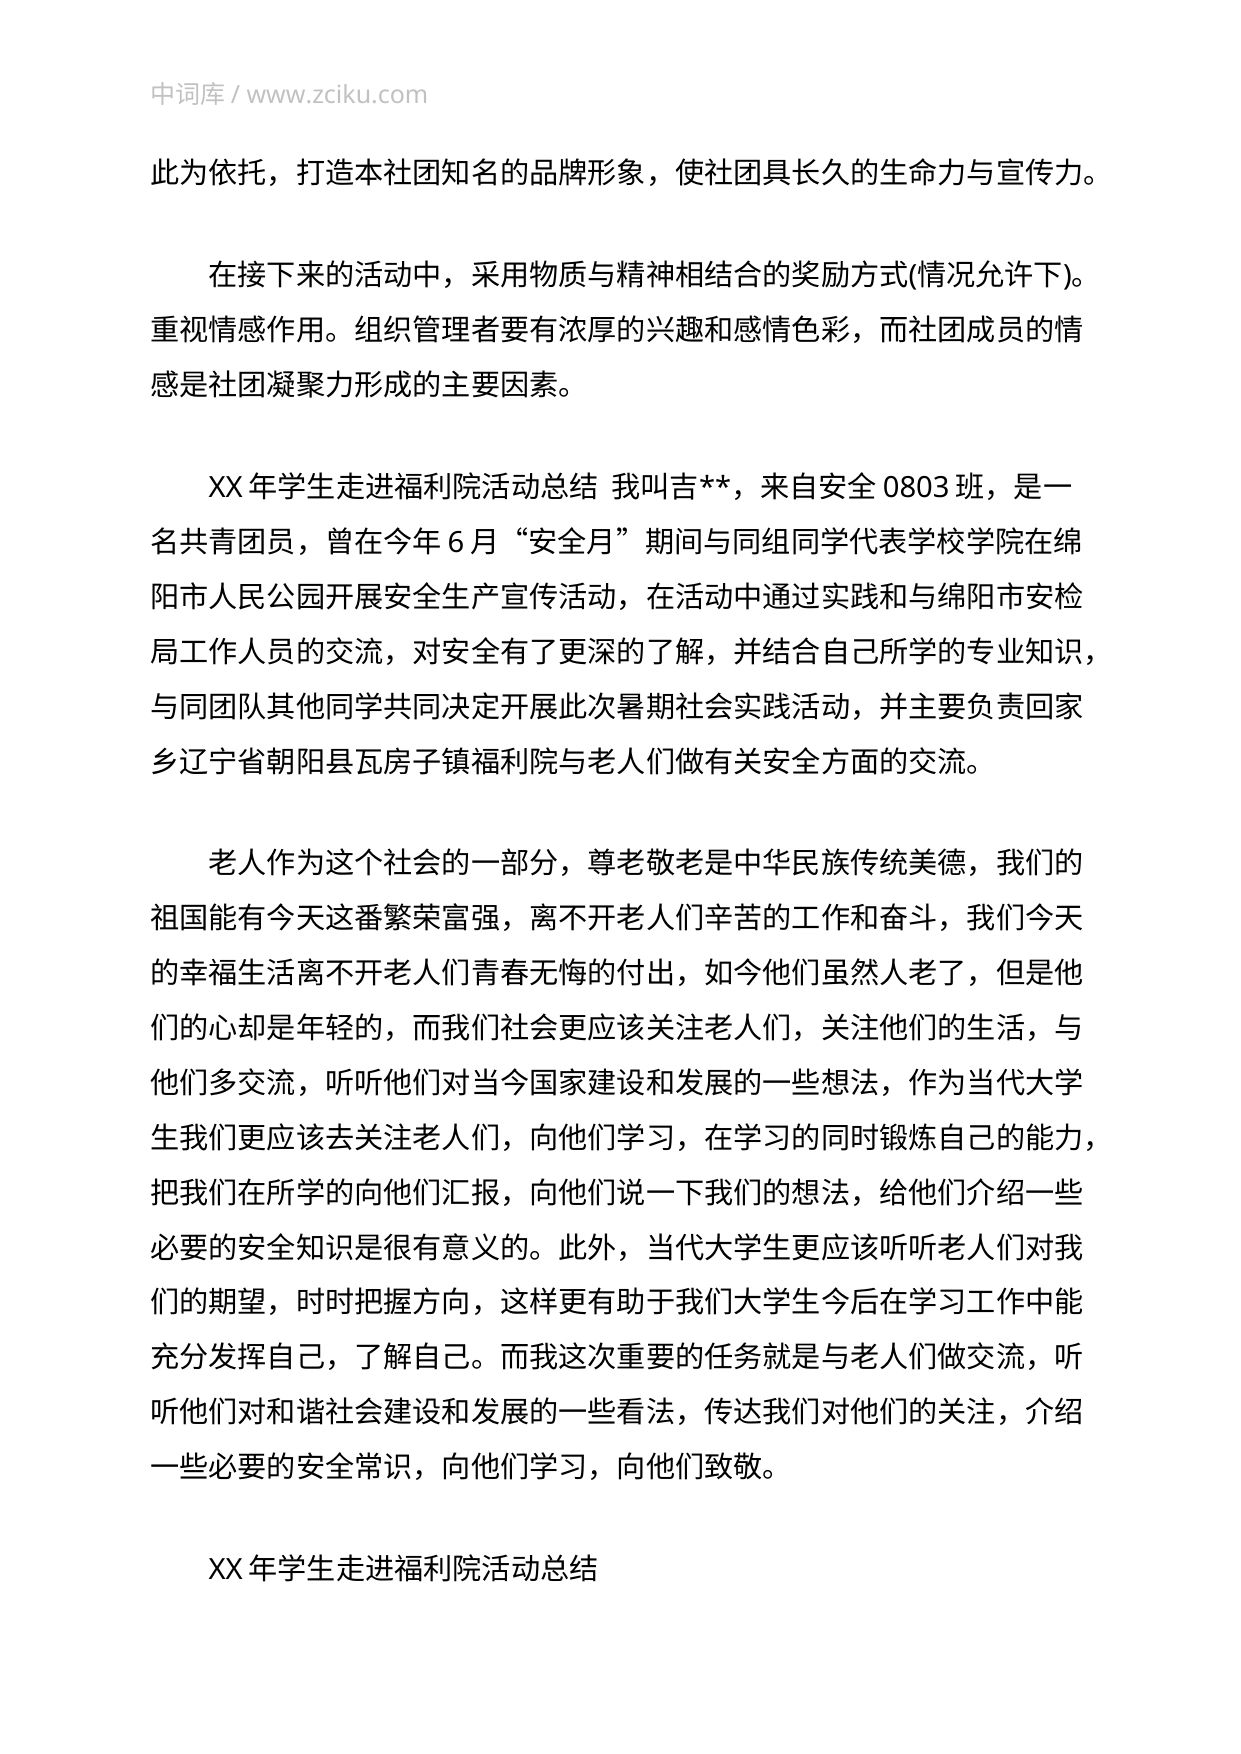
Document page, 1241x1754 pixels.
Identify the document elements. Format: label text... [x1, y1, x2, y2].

text 在接下来的活动中，采用物质与精神相结合的奖励方式(情况允许下)。重视情感作用。组织管理者要有浓厚的兴趣和感情色彩，而社团成员的情感是社团凝聚力形成的主要因素。 [150, 252, 1090, 404]
text 老人作为这个社会的一部分，尊老敬老是中华民族传统美德，我们的祖国能有今天这番繁荣富强，离不开老人们辛苦的工作和奋斗，我们今天的幸福生活离不开老人们青春无悔的付出，如今他们虽然人老了，但是他们的心却是年轻的，而我们社会更应该关注老人们，关注他们的生活，与他们多交流，听听他们对当今国家建设和发展的一些想法，作为当代大学生我们更应该去关注老人们，向他们学习，在学习的同时锻炼自己的能力，把我们在所学的向他们汇报，向他们说一下我们的想法，给他们介绍一些必要的安全知识是很有意义的。此外，当代大学生更应该听听老人们对我们的期望，时时把握方向，这样更有助于我们大学生今后在学习工作中能充分发挥自己，了解自己。而我这次重要的任务就是与老人们做交流，听听他们对和谐社会建设和发展的一些看法，传达我们对他们的关注，介绍一些必要的安全常识，向他们学习，向他们致敬。 [150, 840, 1090, 1486]
text XX年学生走进福利院活动总结 我叫吉**，来自安全0803班，是一名共青团员，曾在今年6月“安全月”期间与同组同学代表学校学院在绵阳市人民公园开展安全生产宣传活动，在活动中通过实践和与绵阳市安检局工作人员的交流，对安全有了更深的了解，并结合自己所学的专业知识，与同团队其他同学共同决定开展此次暑期社会实践活动，并主要负责回家乡辽宁省朝阳县瓦房子镇福利院与老人们做有关安全方面的交流。 [150, 463, 1090, 780]
text XX年学生走进福利院活动总结 [150, 1546, 1090, 1588]
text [150, 150, 1090, 192]
